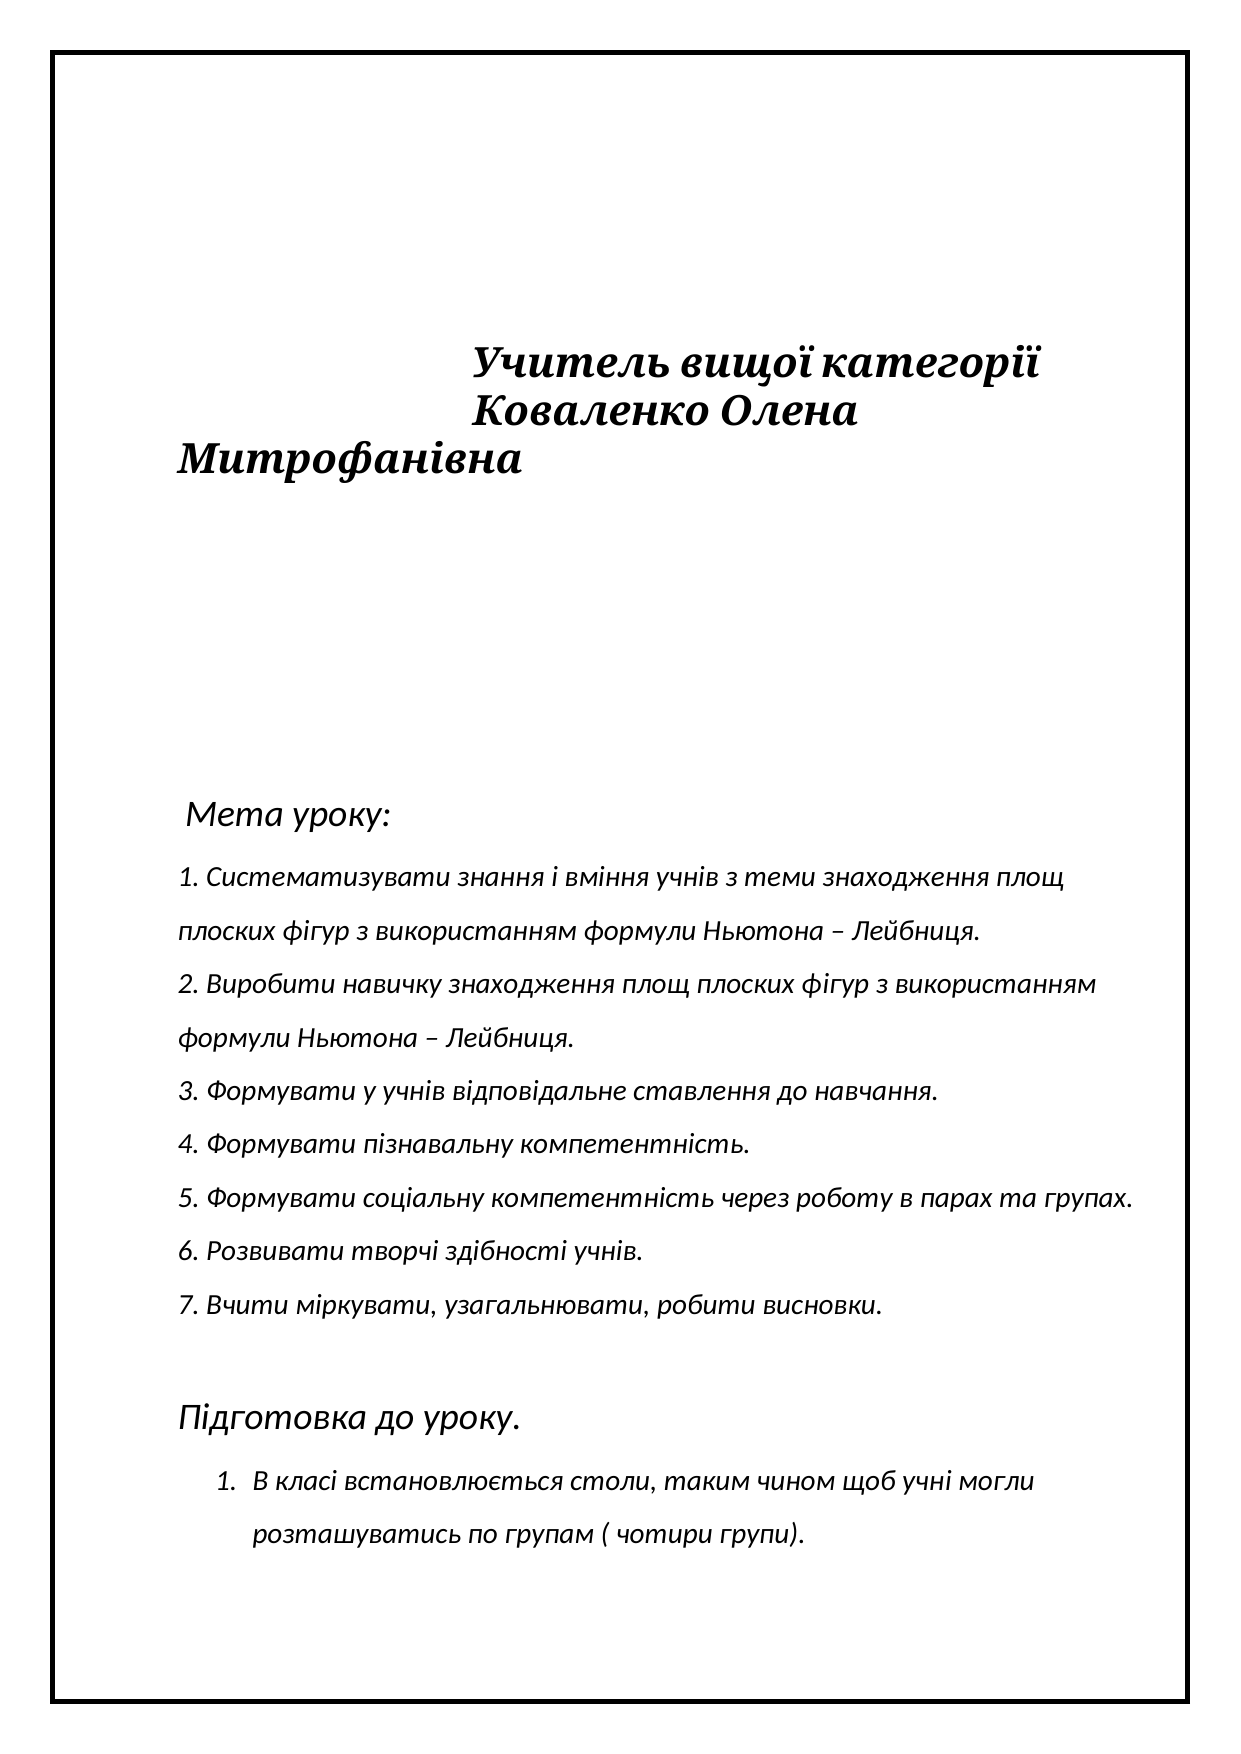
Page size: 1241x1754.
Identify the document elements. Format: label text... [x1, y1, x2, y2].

text 7. Вчити міркувати, узагальнювати, робити висновки. [177, 1286, 1152, 1322]
text 2. Виробити навичку знаходження площ плоских фігур з використанням формули Ньютона – Лейбниця. [177, 965, 1152, 1054]
text Мета уроку: [177, 790, 1152, 836]
text Підготовка до уроку. [177, 1393, 1152, 1439]
subtitle Учитель вищої категорії [177, 340, 1152, 388]
text 4. Формувати пізнавальну компетентність. [177, 1126, 1152, 1161]
text 1. Систематизувати знання і вміння учнів з теми знаходження площ плоских фігур з використанням формули Ньютона – Лейбниця. [177, 858, 1152, 947]
text 3. Формувати у учнів відповідальне ставлення до навчання. [177, 1072, 1152, 1108]
text 6. Розвивати творчі здібності учнів. [177, 1232, 1152, 1268]
text 5. Формувати соціальну компетентність через роботу в парах та групах. [177, 1179, 1152, 1215]
list В класі встановлюється столи, таким чином щоб учні могли розташуватись по групам ( чотири групи). [215, 1462, 1152, 1551]
subtitle Коваленко Олена Митрофанівна [177, 388, 1152, 483]
